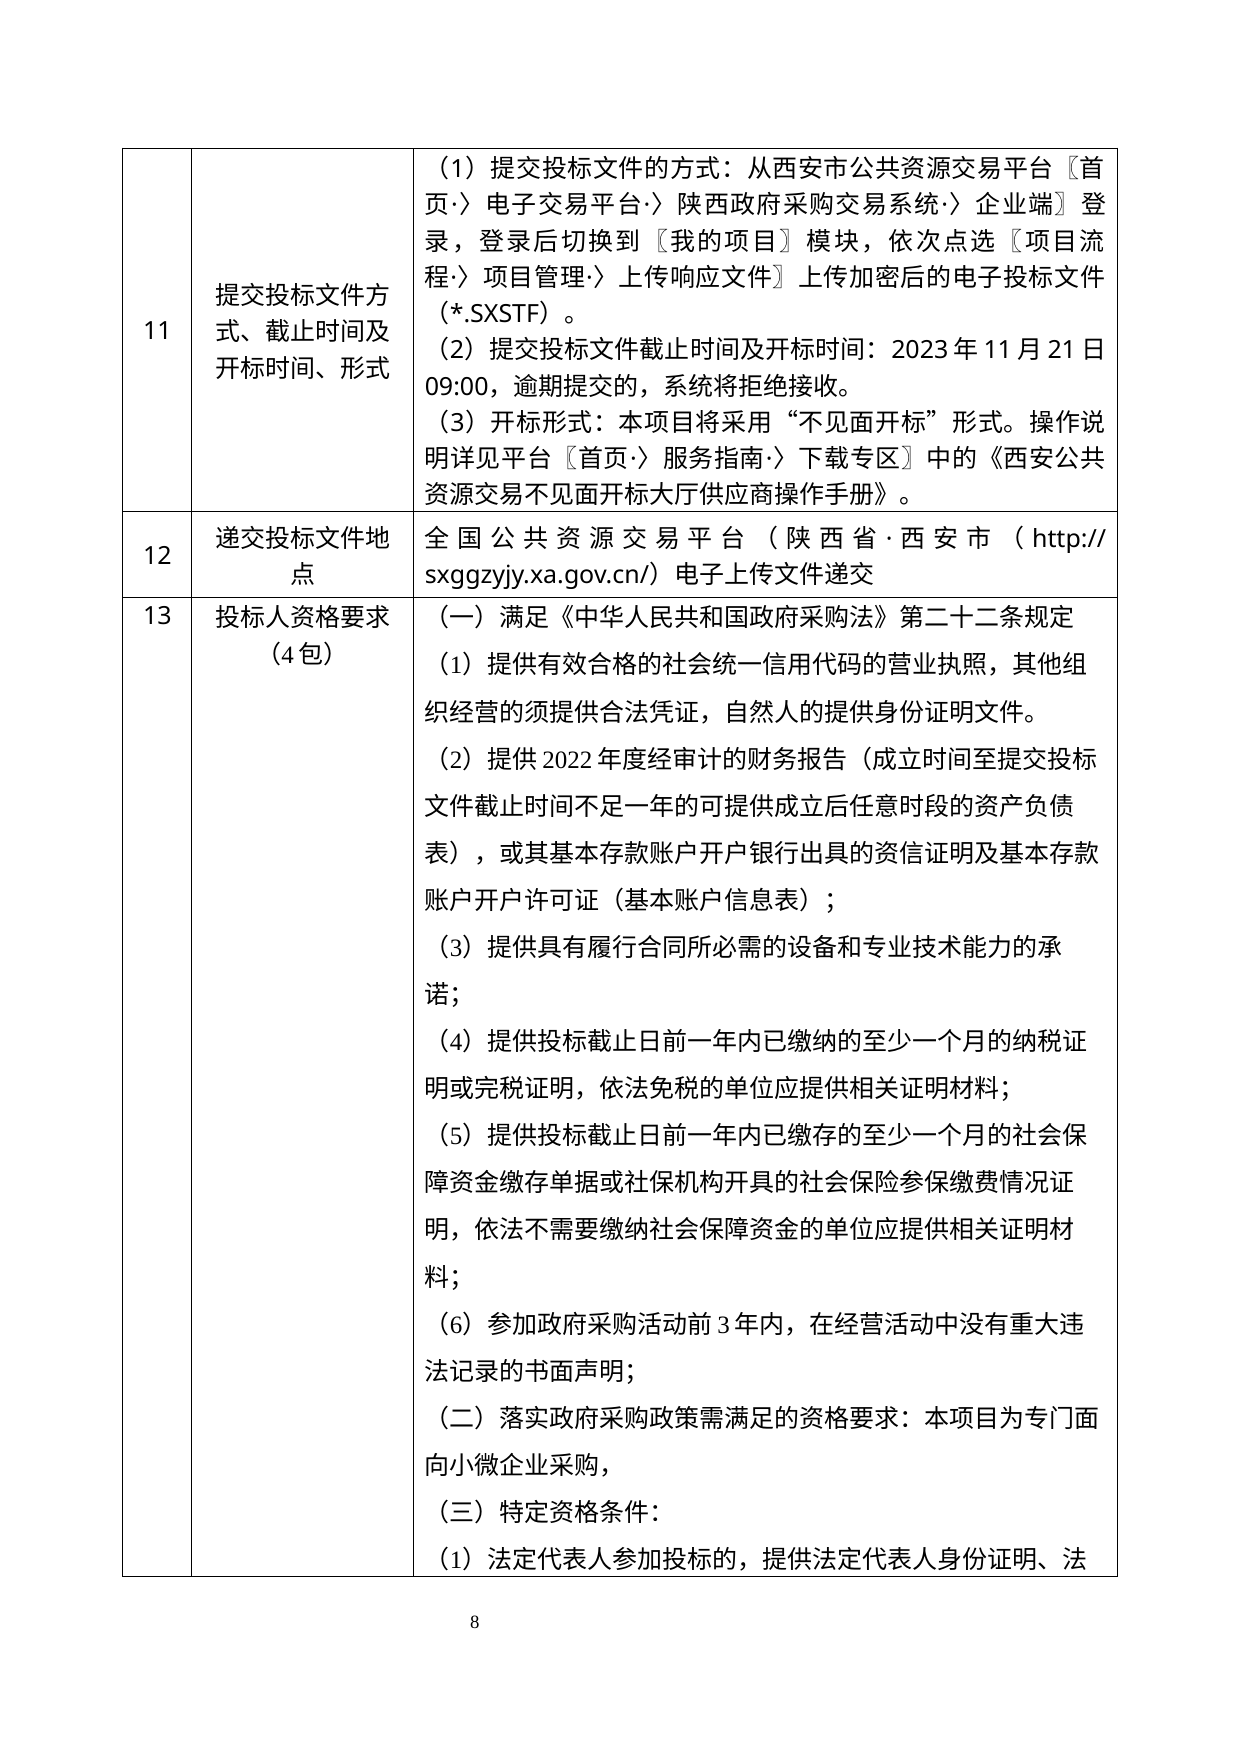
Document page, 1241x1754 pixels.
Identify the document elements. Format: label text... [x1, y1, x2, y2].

table_cell 12 [123, 512, 191, 597]
table_cell （1）提交投标文件的方式：从西安市公共资源交易平台〖首页·〉电子交易平台·〉陕西政府采购交易系统·〉企业端〗登录，登录后切换到〖我的项目〗模块，依次点选〖项目流程·〉项目管理·〉上传响应文件〗上传加密后的电子投标文件（*.SXSTF）。 （2）提交投标文件截止时间及开标时间：2023年11月21日 09:00，逾期提交的，系统将拒绝接收。 （3）开标形式：本项目将采用“不见面开标”形式。操作说明详见平台〖首页·〉服务指南·〉下载专区〗中的《西安公共资源交易不见面开标大厅供应商操作手册》。 [414, 149, 1117, 511]
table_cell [414, 598, 1117, 1576]
table_cell 13 [123, 598, 191, 1576]
table_cell 11 [123, 149, 191, 511]
table_cell 提交投标文件方式、截止时间及开标时间、形式 [192, 149, 413, 511]
table_cell 投标人资格要求 （4包） [192, 598, 413, 1576]
table_cell 全国公共资源交易平台（陕西省·西安市（http://sxggzyjy.xa.gov.cn/）电子上传文件递交 [414, 512, 1117, 597]
table_cell 递交投标文件地点 [192, 512, 413, 597]
